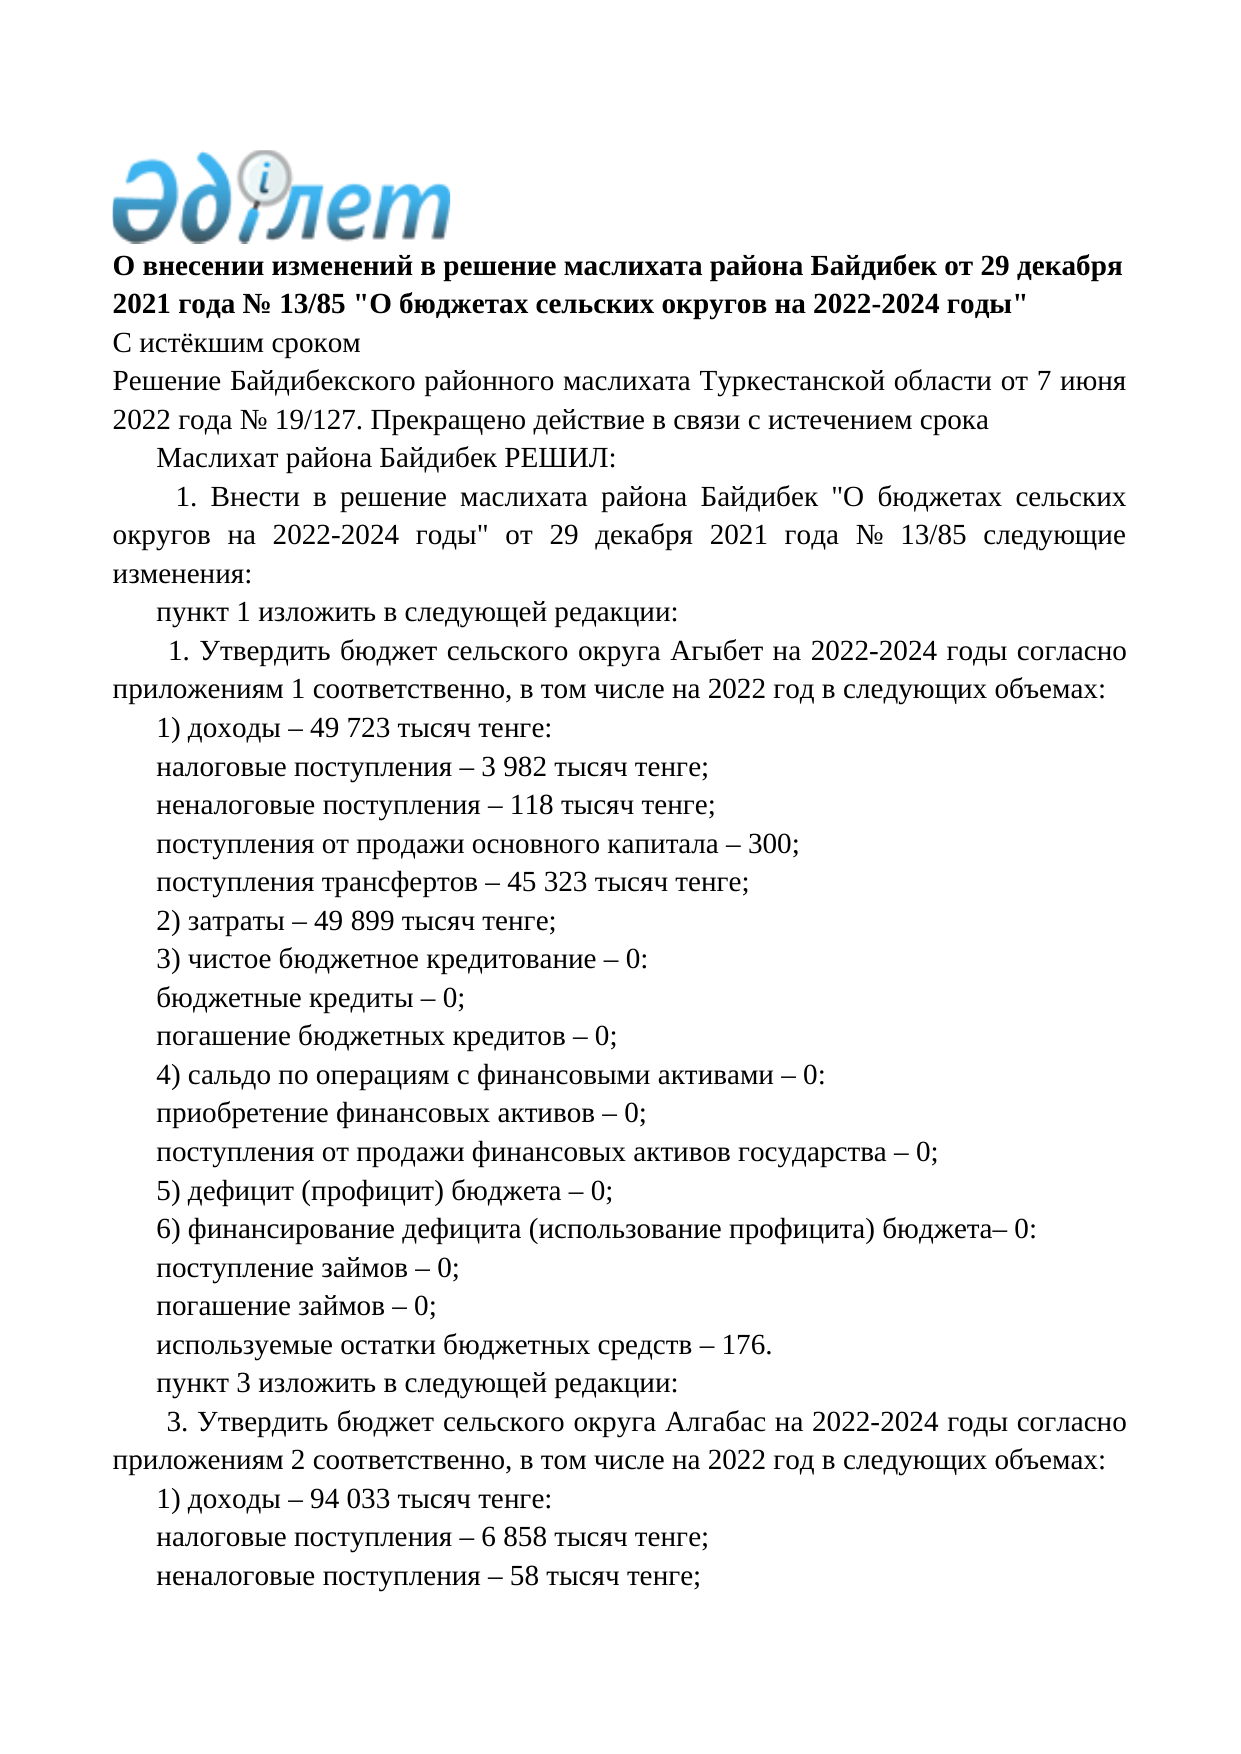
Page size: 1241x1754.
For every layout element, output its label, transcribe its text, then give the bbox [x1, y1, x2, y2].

text налоговые поступления – 6 858 тысяч тенге; [112, 1519, 1128, 1553]
text налоговые поступления – 3 982 тысяч тенге; [112, 749, 1128, 782]
text бюджетные кредиты – 0; [112, 980, 1128, 1013]
text приобретение финансовых активов – 0; [112, 1096, 1128, 1129]
text погашение займов – 0; [112, 1288, 1128, 1322]
text 1) доходы – 94 033 тысяч тенге: [112, 1481, 1128, 1514]
text неналоговые поступления – 118 тысяч тенге; [112, 787, 1128, 821]
text Решение Байдибекского районного маслихата Туркестанской области от 7 июня 2022 года № 19/127. Прекращено действие в связи с истечением срока [112, 363, 1128, 435]
text Маслихат района Байдибек РЕШИЛ: [112, 440, 1128, 474]
text С истёкшим сроком [112, 325, 1128, 358]
text поступления трансфертов – 45 323 тысяч тенге; [112, 864, 1128, 898]
text 1. Внести в решение маслихата района Байдибек "О бюджетах сельских округов на 2022-2024 годы" от 29 декабря 2021 года № 13/85 следующие изменения: [112, 479, 1128, 589]
text 2) затраты – 49 899 тысяч тенге; [112, 903, 1128, 936]
text поступления от продажи финансовых активов государства – 0; [112, 1134, 1128, 1168]
text 3) чистое бюджетное кредитование – 0: [112, 941, 1128, 975]
text пункт 3 изложить в следующей редакции: [112, 1365, 1128, 1399]
text используемые остатки бюджетных средств – 176. [112, 1327, 1128, 1360]
text О внесении изменений в решение маслихата района Байдибек от 29 декабря 2021 года № 13/85 "О бюджетах сельских округов на 2022-2024 годы" [112, 248, 1128, 320]
text поступления от продажи основного капитала – 300; [112, 826, 1128, 859]
text поступление займов – 0; [112, 1250, 1128, 1283]
text 5) дефицит (профицит) бюджета – 0; [112, 1173, 1128, 1206]
text погашение бюджетных кредитов – 0; [112, 1018, 1128, 1052]
text неналоговые поступления – 58 тысяч тенге; [112, 1558, 1128, 1592]
text 1) доходы – 49 723 тысяч тенге: [112, 710, 1128, 744]
text пункт 1 изложить в следующей редакции: [112, 594, 1128, 628]
picture [112, 150, 451, 244]
text 6) финансирование дефицита (использование профицита) бюджета– 0: [112, 1211, 1128, 1245]
text 4) сальдо по операциям с финансовыми активами – 0: [112, 1057, 1128, 1091]
text 1. Утвердить бюджет сельского округа Агыбет на 2022-2024 годы согласно приложениям 1 соответственно, в том числе на 2022 год в следующих объемах: [112, 633, 1128, 705]
text 3. Утвердить бюджет сельского округа Алгабас на 2022-2024 годы согласно приложениям 2 соответственно, в том числе на 2022 год в следующих объемах: [112, 1404, 1128, 1476]
